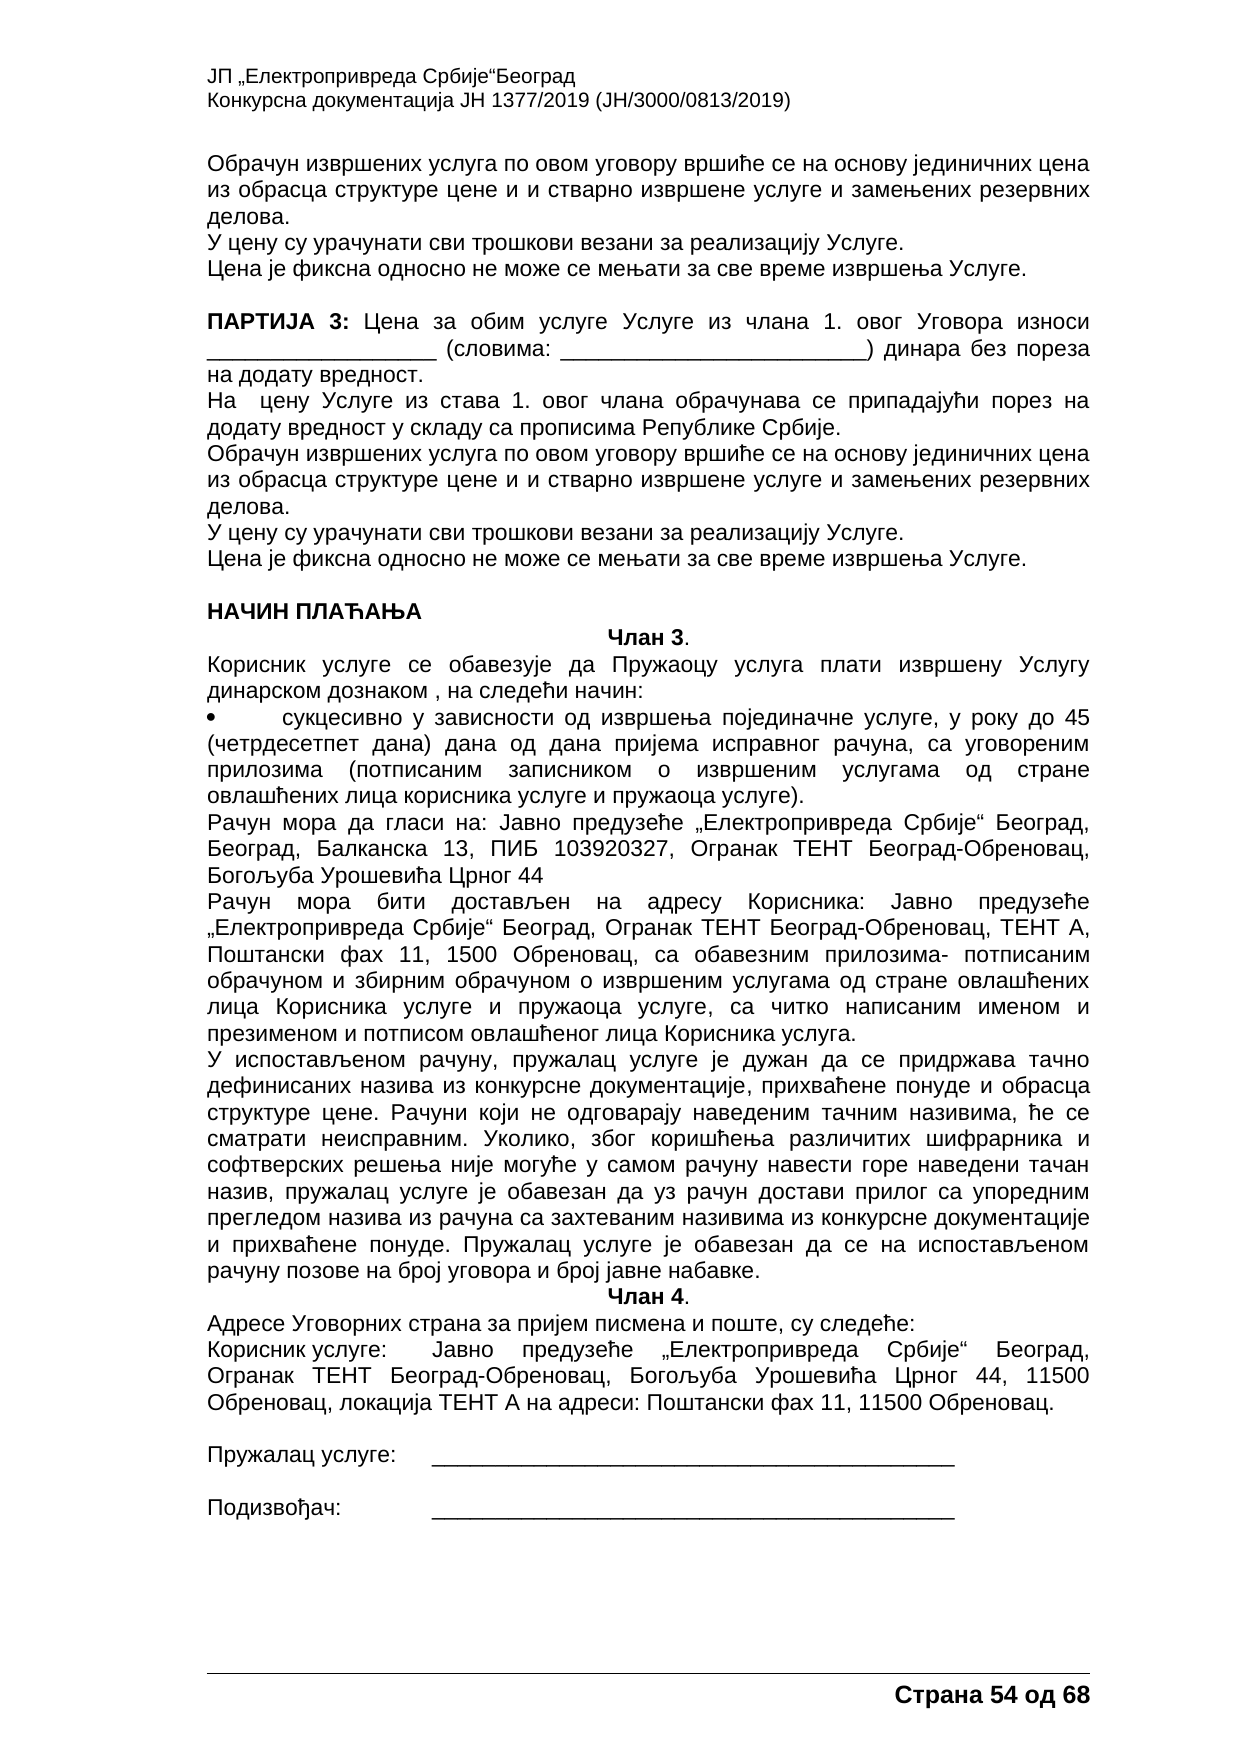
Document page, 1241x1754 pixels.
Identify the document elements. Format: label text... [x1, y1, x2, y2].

text У испостављеном рачуну, пружалац услуге је дужан да се придржава тачно дефинисаних назива из конкурсне документације, прихваћене понуде и обрасца структуре цене. Рачуни који не одговарају наведеним тачним називима, ће се сматрати неисправним. Уколико, због коришћења различитих шифрарника и софтверских решења није могуће у самом рачуну навести горе наведени тачан назив, пружалац услуге је обавезан да уз рачун достави прилог са упоредним прегледом назива из рачуна са захтеваним називима из конкурсне документације и прихваћене понуде. Пружалац услуге је обавезан да се на испостављеном рачуну позове на број уговора и број јавне набавке. [207, 1046, 1090, 1283]
text Рачун мора бити достављен на адресу Корисника: Јавно предузеће „Електропривреда Србије“ Београд, Огранак ТЕНТ Београд-Обреновац, ТЕНТ А, Поштански фах 11, 1500 Обреновац, са обавезним прилозима- потписаним обрачуном и збирним обрачуном о извршеним услугама од стране овлашћених лица Корисника услуге и пружаоца услуге, са читко написаним именом и презименом и потписом овлашћеног лица Корисника услуга. [207, 888, 1090, 1046]
text НАЧИН ПЛАЋАЊА [207, 598, 1090, 624]
text Цена је фиксна односно не може се мењати за све време извршења Услуге. [207, 255, 1090, 282]
text У цену су урачунати сви трошкови везани за реализацију Услуге. [207, 519, 1090, 545]
text Пружалац услуге: _________________________________________ [207, 1441, 1090, 1468]
text На цену Услуге из става 1. овог члана обрачунава се припадајући порез на додату вредност у складу са прописима Републике Србије. [207, 387, 1090, 440]
text Рачун мора да гласи на: Јавно предузеће „Електропривреда Србије“ Београд, Београд, Балканска 13, ПИБ 103920327, Огранак ТЕНТ Београд-Обреновац, Богољуба Урошевића Црног 44 [207, 809, 1090, 888]
text Члан 4. [207, 1283, 1090, 1309]
text ПАРТИЈА 3: Цена за обим услуге Услуге из члана 1. овог Уговора износи __________________ (словима: ________________________) динара без пореза на додату вредност. [207, 308, 1090, 387]
text Адресе Уговорних страна за пријем писмена и поште, су следеће: [207, 1309, 1090, 1336]
text Подизвођач: _________________________________________ [207, 1494, 1090, 1520]
text Цена је фиксна односно не може се мењати за све време извршења Услуге. [207, 545, 1090, 572]
text Корисник услуге се обавезује да Пружаоцу услуга плати извршену Услугу динарском дознаком , на следећи начин: [207, 651, 1090, 703]
list сукцесивно у зависности од извршења појединачне услуге, у року до 45 (четрдесетпет дана) дана од дана пријема исправног рачуна, са уговореним прилозима (потписаним записником о извршеним услугама од стране овлашћених лица корисника услуге и пружаоца услуге). [207, 703, 1090, 809]
text У цену су урачунати сви трошкови везани за реализацију Услуге. [207, 229, 1090, 255]
text Корисник услуге: Јавно предузеће „Електропривреда Србије“ Београд, Огранак ТЕНТ Београд-Обреновац, Богољуба Урошевића Црног 44, 11500 Обреновац, локација ТЕНТ А на адреси: Поштански фах 11, 11500 Обреновац. [207, 1336, 1090, 1415]
text Члан 3. [207, 624, 1090, 651]
